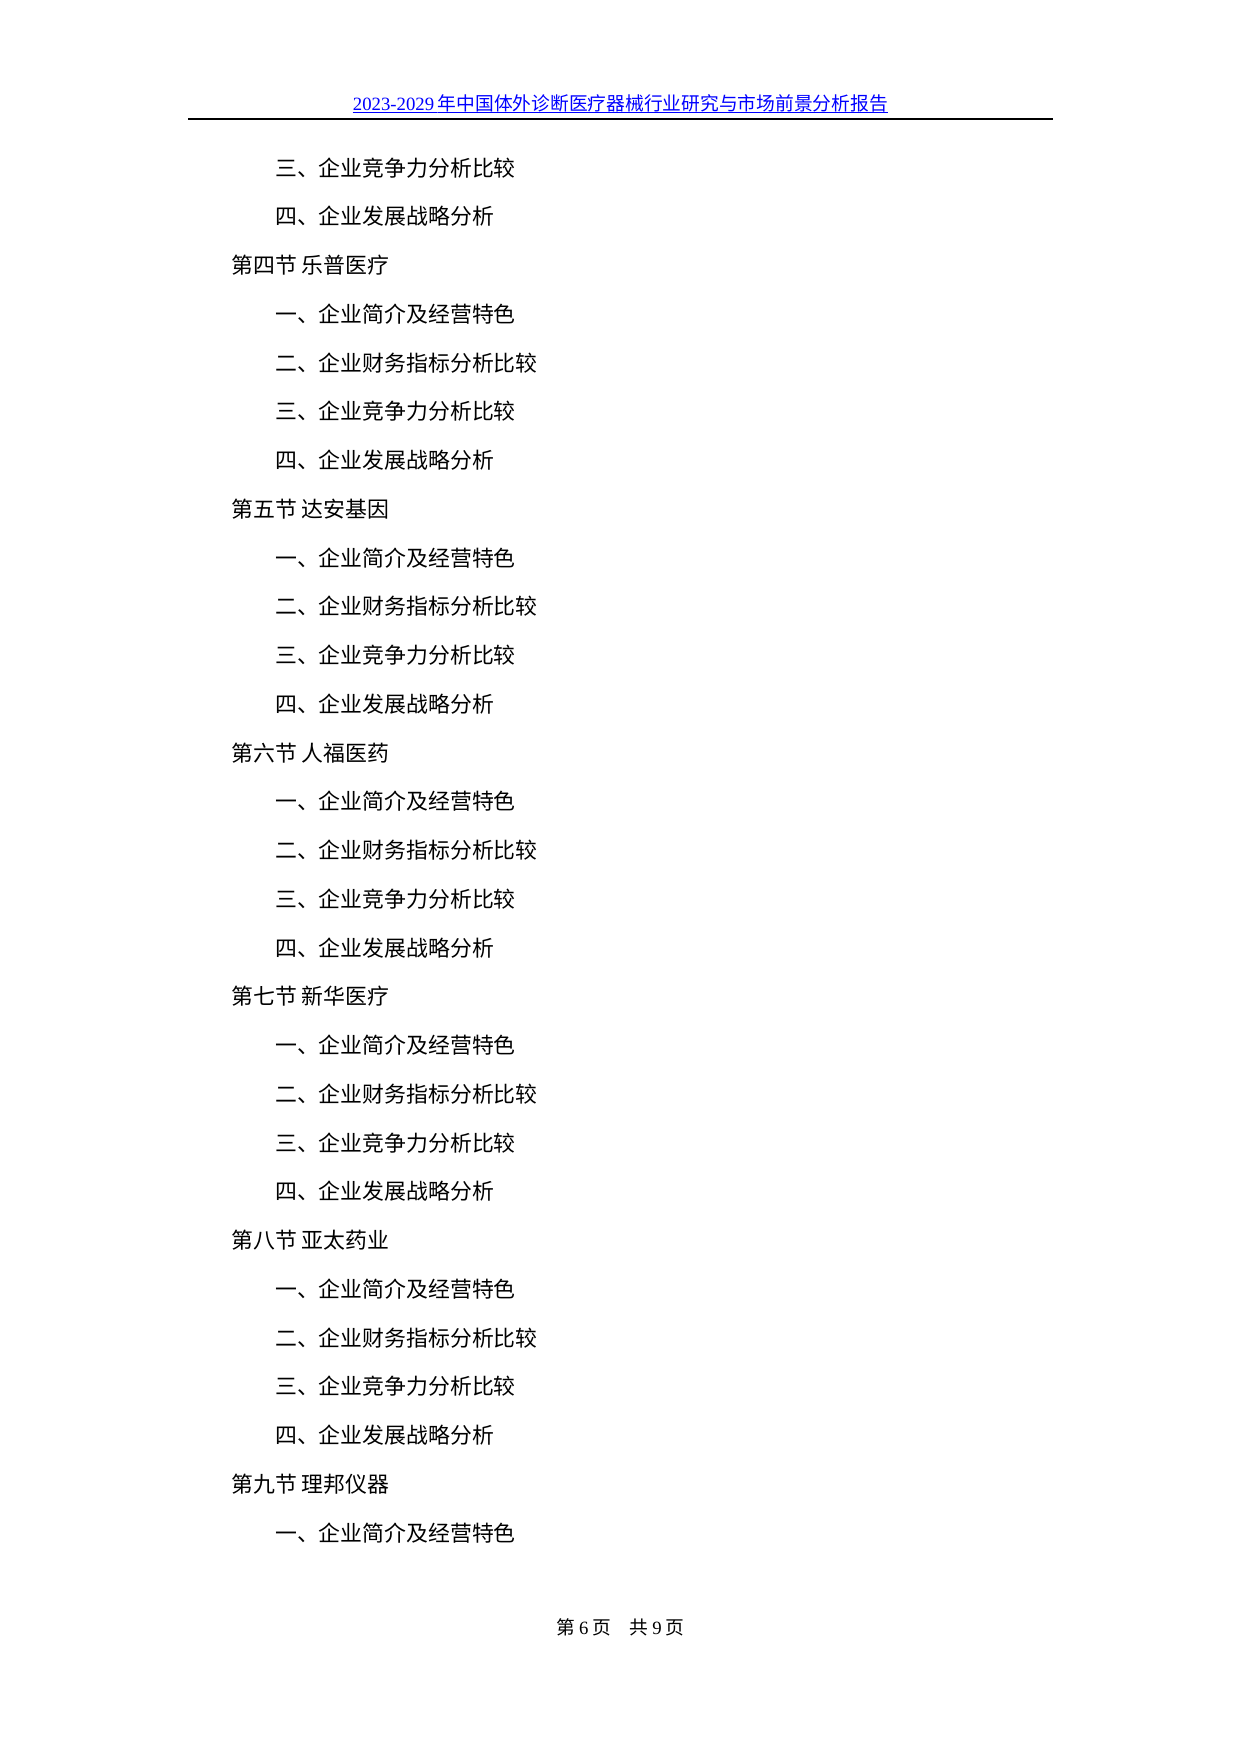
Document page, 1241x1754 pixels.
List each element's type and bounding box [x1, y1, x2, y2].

text [187, 150, 1053, 1548]
